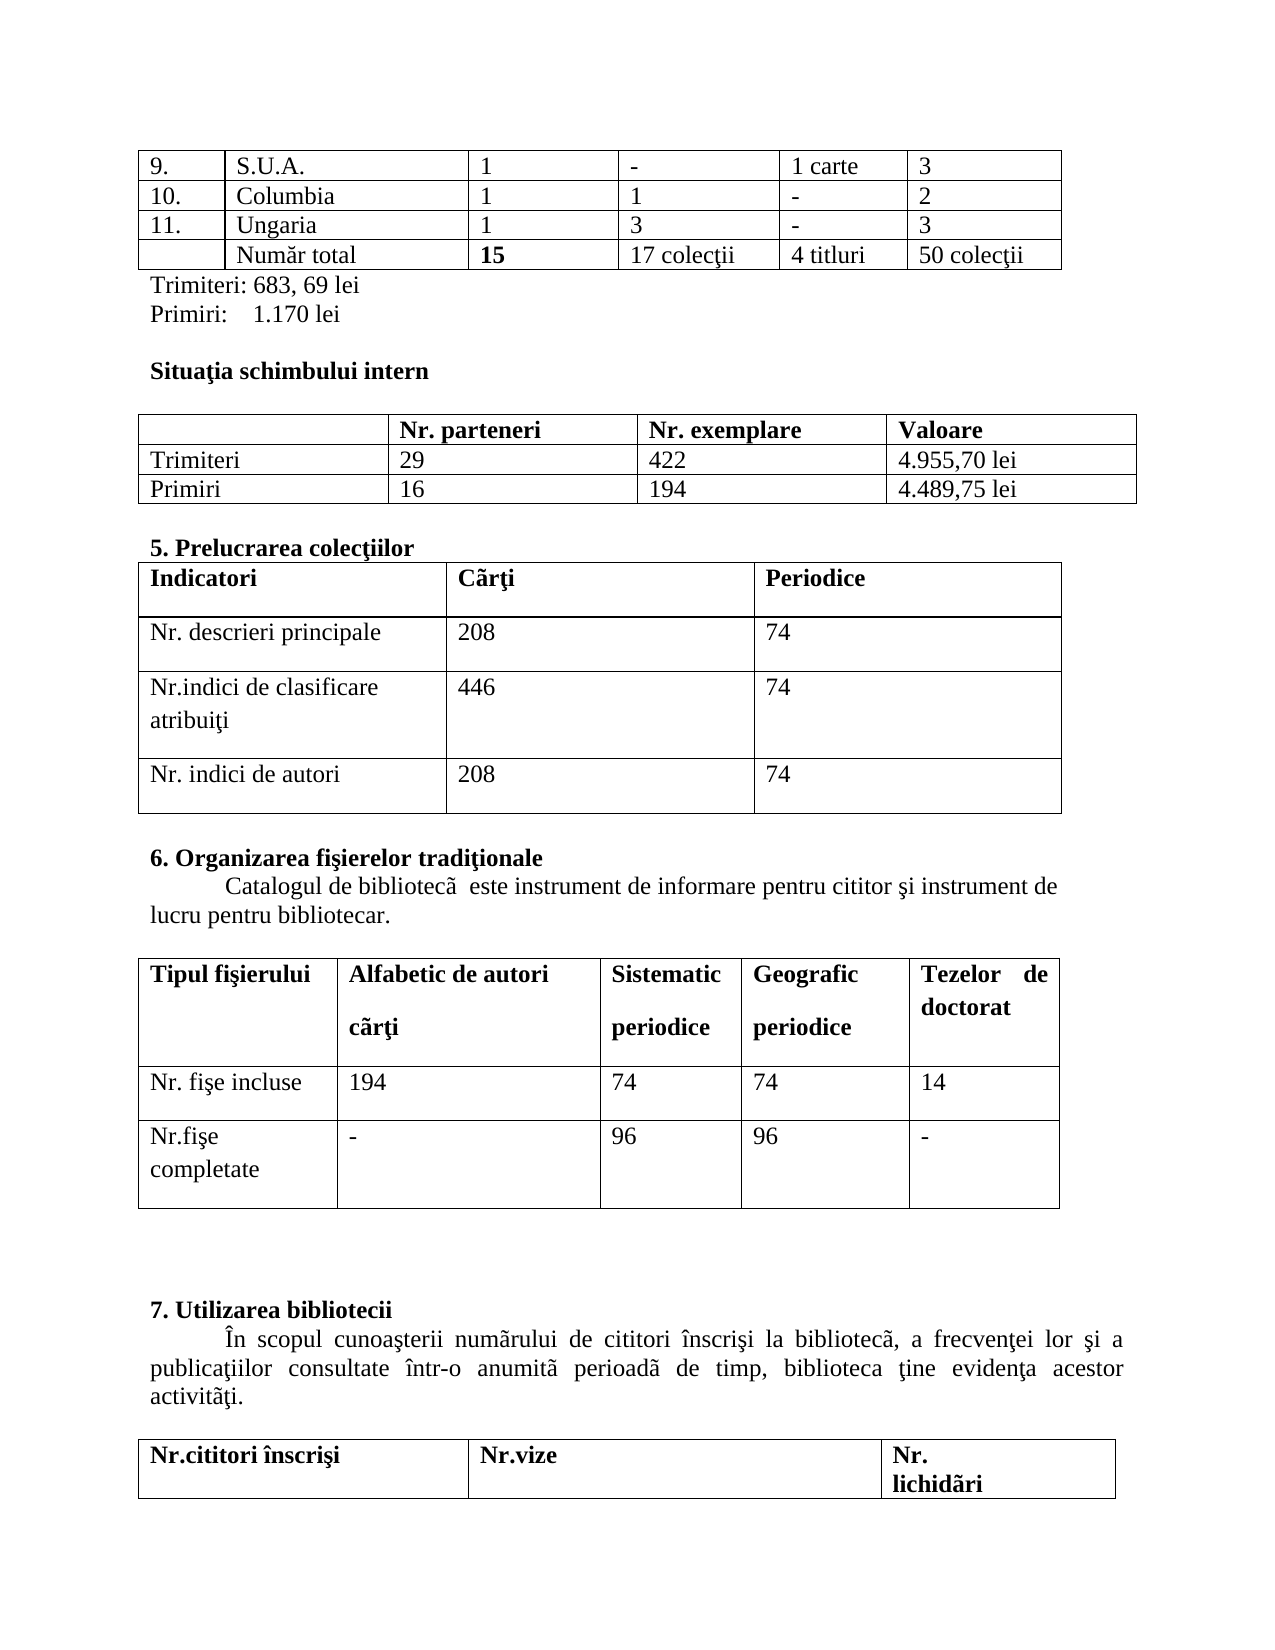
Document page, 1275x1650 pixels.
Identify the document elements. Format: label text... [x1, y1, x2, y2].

table_cell [139, 240, 224, 269]
table_cell S.U.A. [226, 151, 468, 180]
table_cell 3 [619, 211, 779, 239]
table_cell Nr. indici de autori [139, 759, 446, 813]
text Trimiteri: 683, 69 lei [150, 270, 1125, 299]
table_header Periodice [755, 563, 1061, 616]
table_header Geografic periodice [742, 959, 909, 1066]
table_cell 11. [139, 211, 224, 239]
table_header Tezelor de doctorat [910, 959, 1059, 1066]
table_cell 194 [338, 1067, 600, 1120]
text 6. Organizarea fişierelor tradiţionale [150, 843, 1125, 871]
table_cell 3 [908, 211, 1061, 239]
table_cell 96 [601, 1121, 741, 1208]
table_header Alfabetic de autori cãrţi [338, 959, 600, 1066]
table_header Valoare [887, 415, 1136, 444]
table_cell Trimiteri [139, 445, 388, 473]
table_cell 1 [469, 151, 618, 180]
table_cell Nr. descrieri principale [139, 618, 446, 671]
table_header Nr.cititori înscrişi [139, 1440, 468, 1497]
table_cell Număr total [226, 240, 468, 269]
table_cell - [780, 181, 907, 209]
table_header Nr. parteneri [389, 415, 637, 444]
table_cell 74 [755, 618, 1061, 671]
table_cell 422 [638, 445, 886, 473]
table_cell 17 colecţii [619, 240, 779, 269]
table_cell 4.489,75 lei [887, 475, 1136, 503]
table_header Sistematic periodice [601, 959, 741, 1066]
text Situaţia schimbului intern [150, 356, 1125, 385]
table_cell 74 [755, 672, 1061, 758]
table_cell Nr.indici de clasificare atribuiţi [139, 672, 446, 758]
table_cell 9. [139, 151, 224, 180]
table_cell 1 [469, 211, 618, 239]
text 5. Prelucrarea colecţiilor [150, 533, 1125, 562]
table_header Nr. exemplare [638, 415, 886, 444]
table_cell - [338, 1121, 600, 1208]
table_cell - [910, 1121, 1059, 1208]
table_cell 10. [139, 181, 224, 209]
table_cell 29 [389, 445, 637, 473]
table_cell 74 [601, 1067, 741, 1120]
table_cell 4 titluri [780, 240, 907, 269]
table_header Tipul fişierului [139, 959, 337, 1066]
table_cell Nr. fişe incluse [139, 1067, 337, 1120]
table_header Nr.vize [469, 1440, 881, 1497]
table_header Indicatori [139, 563, 446, 616]
table_cell - [619, 151, 779, 180]
text Primiri: 1.170 lei [150, 299, 1125, 328]
table_cell 1 carte [780, 151, 907, 180]
text Catalogul de bibliotecã este instrument de informare pentru cititor şi instrument de [150, 871, 1125, 900]
table_cell 446 [447, 672, 754, 758]
text 7. Utilizarea bibliotecii [150, 1295, 1125, 1324]
text În scopul cunoaşterii numãrului de cititori înscrişi la bibliotecã, a frecvenţei lor şi a publicaţiilor consultate într-o anumitã perioadã de timp, biblioteca ţine evidenţa acestor activitãţi. [150, 1324, 1125, 1410]
table_cell 16 [389, 475, 637, 503]
table_cell 50 colecţii [908, 240, 1061, 269]
text lucru pentru bibliotecar. [150, 900, 1125, 929]
table_header Nr. lichidãri [882, 1440, 1115, 1497]
table_cell 14 [910, 1067, 1059, 1120]
table_header [139, 415, 388, 444]
table_cell 74 [755, 759, 1061, 813]
table_cell Columbia [226, 181, 468, 209]
table_cell Ungaria [226, 211, 468, 239]
table_cell 208 [447, 618, 754, 671]
table_cell 1 [469, 181, 618, 209]
table_cell 15 [469, 240, 618, 269]
table_cell 208 [447, 759, 754, 813]
table_cell 74 [742, 1067, 909, 1120]
table_cell Primiri [139, 475, 388, 503]
table_cell 194 [638, 475, 886, 503]
table_cell 1 [619, 181, 779, 209]
table_cell - [780, 211, 907, 239]
table_header Cãrţi [447, 563, 754, 616]
table_cell 3 [908, 151, 1061, 180]
table_cell 96 [742, 1121, 909, 1208]
table_cell Nr.fişe completate [139, 1121, 337, 1208]
table_cell 4.955,70 lei [887, 445, 1136, 473]
table_cell 2 [908, 181, 1061, 209]
